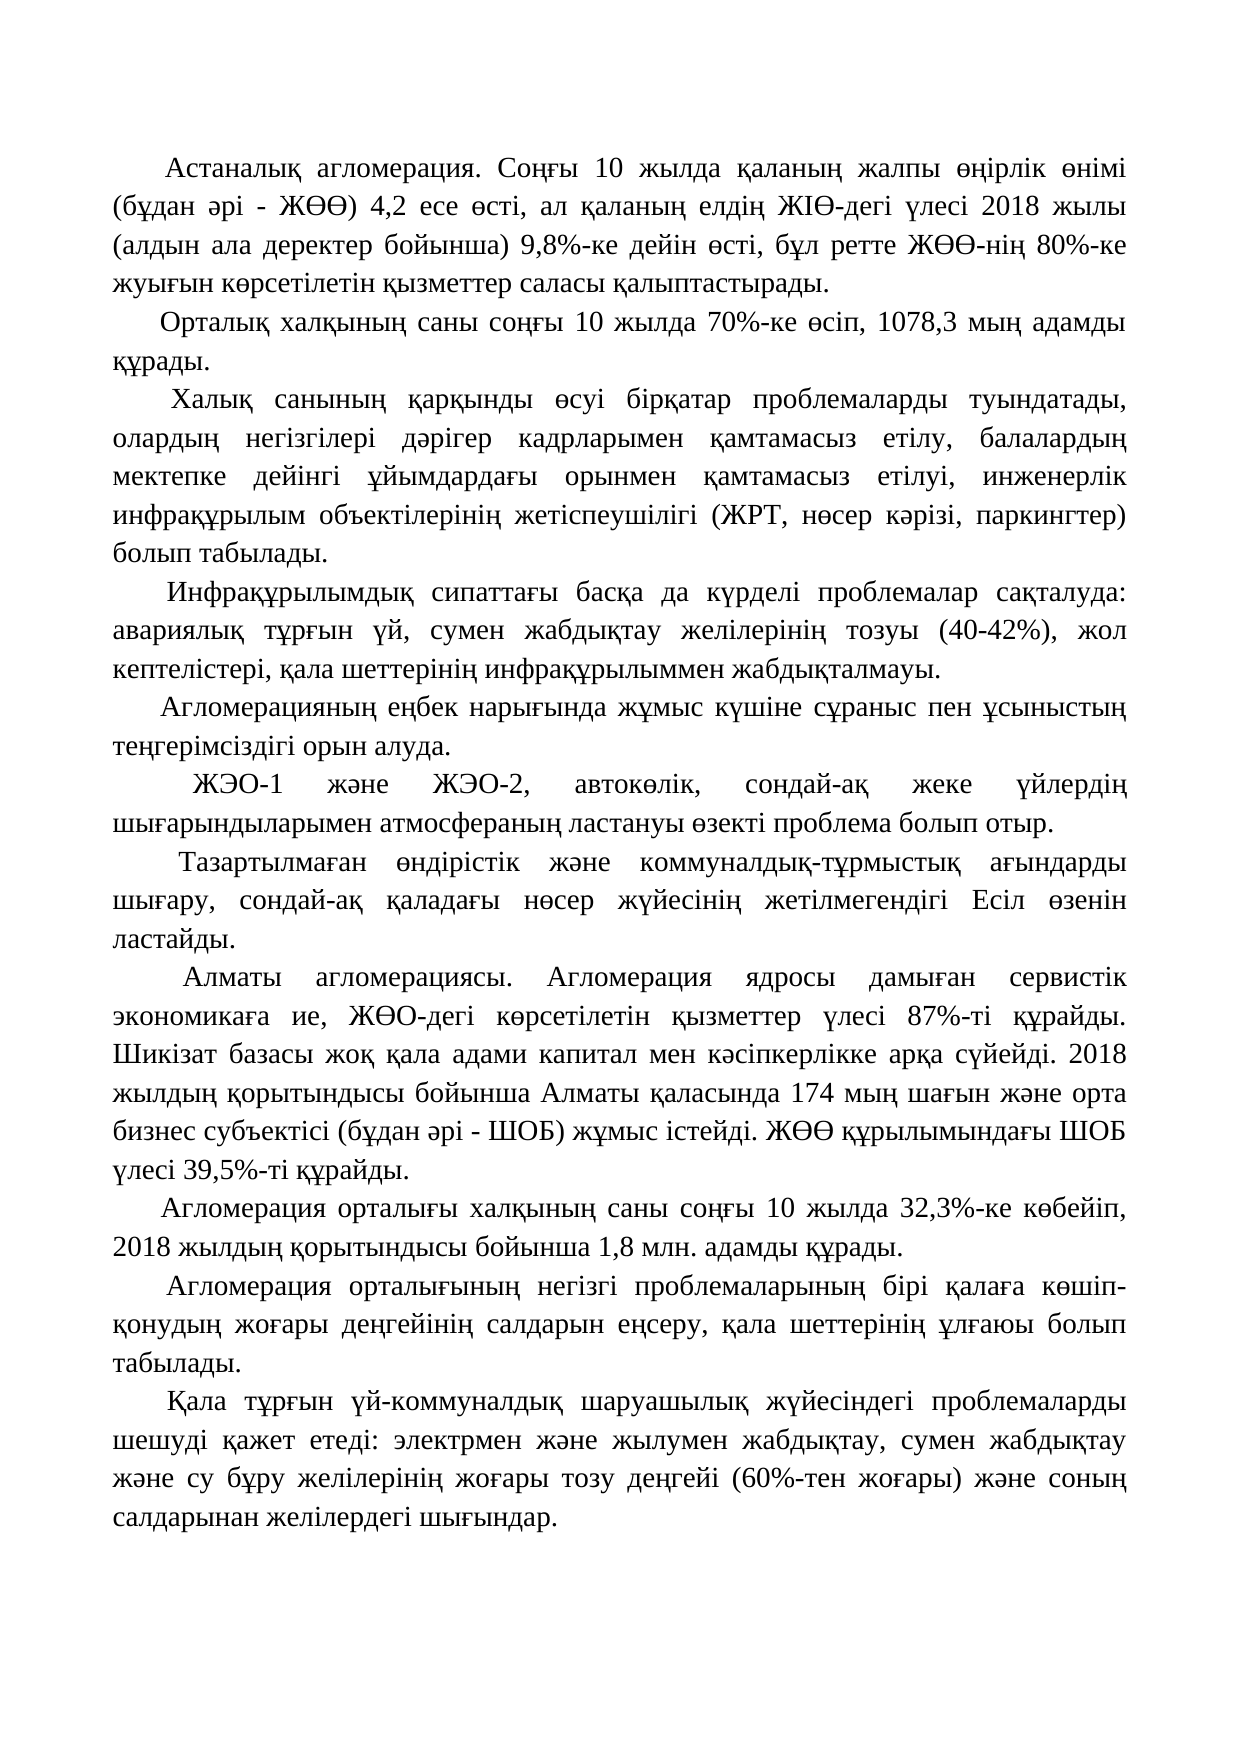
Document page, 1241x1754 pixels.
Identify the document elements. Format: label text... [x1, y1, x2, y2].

text Тазартылмаған өндірістік және коммуналдық-тұрмыстық ағындарды шығару, сондай-ақ қаладағы нөсер жүйесінің жетілмегендігі Есіл өзенін ластайды. [112, 844, 1128, 954]
text Халық санының қарқынды өсуі бірқатар проблемаларды туындатады, олардың негізгілері дәрігер кадрларымен қамтамасыз етілу, балалардың мектепке дейінгі ұйымдардағы орынмен қамтамасыз етілуі, инженерлік инфрақұрылым объектілерінің жетіспеушілігі (ЖРТ, нөсер кәрізі, паркингтер) болып табылады. [112, 381, 1128, 569]
text Инфрақұрылымдық сипаттағы басқа да күрделі проблемалар сақталуда: авариялық тұрғын үй, сумен жабдықтау желілерінің тозуы (40-42%), жол кептелістері, қала шеттерінің инфрақұрылыммен жабдықталмауы. [112, 574, 1128, 684]
text Агломерация орталығының негізгі проблемаларының бірі қалаға көшіп-қонудың жоғары деңгейінің салдарын еңсеру, қала шеттерінің ұлғаюы болып табылады. [112, 1268, 1128, 1378]
text Агломерацияның еңбек нарығында жұмыс күшіне сұраныс пен ұсыныстың теңгерімсіздігі орын алуда. [112, 689, 1128, 762]
text Қала тұрғын үй-коммуналдық шаруашылық жүйесіндегі проблемаларды шешуді қажет етеді: электрмен және жылумен жабдықтау, сумен жабдықтау және су бұру желілерінің жоғары тозу деңгейі (60%-тен жоғары) және соның салдарынан желілердегі шығындар. [112, 1383, 1128, 1532]
text Алматы агломерациясы. Агломерация ядросы дамыған сервистік экономикаға ие, ЖӨО-дегі көрсетілетін қызметтер үлесі 87%-ті құрайды. Шикізат базасы жоқ қала адами капитал мен кәсіпкерлікке арқа сүйейді. 2018 жылдың қорытындысы бойынша Алматы қаласында 174 мың шағын және орта бизнес субъектісі (бұдан әрі - ШОБ) жұмыс істейді. ЖӨӨ құрылымындағы ШОБ үлесі 39,5%-ті құрайды. [112, 959, 1128, 1186]
text Агломерация орталығы халқының саны соңғы 10 жылда 32,3%-ке көбейіп, 2018 жылдың қорытындысы бойынша 1,8 млн. адамды құрады. [112, 1191, 1128, 1263]
text ЖЭО-1 және ЖЭО-2, автокөлік, сондай-ақ жеке үйлердің шығарындыларымен атмосфераның ластануы өзекті проблема болып отыр. [112, 767, 1128, 839]
text Астаналық агломерация. Соңғы 10 жылда қаланың жалпы өңірлік өнімі (бұдан әрі - ЖӨӨ) 4,2 есе өсті, ал қаланың елдің ЖІӨ-дегі үлесі 2018 жылы (алдын ала деректер бойынша) 9,8%-ке дейін өсті, бұл ретте ЖӨӨ-нің 80%-ке жуығын көрсетілетін қызметтер саласы қалыптастырады. [112, 150, 1128, 299]
text Орталық халқының саны соңғы 10 жылда 70%-ке өсіп, 1078,3 мың адамды құрады. [112, 304, 1128, 376]
